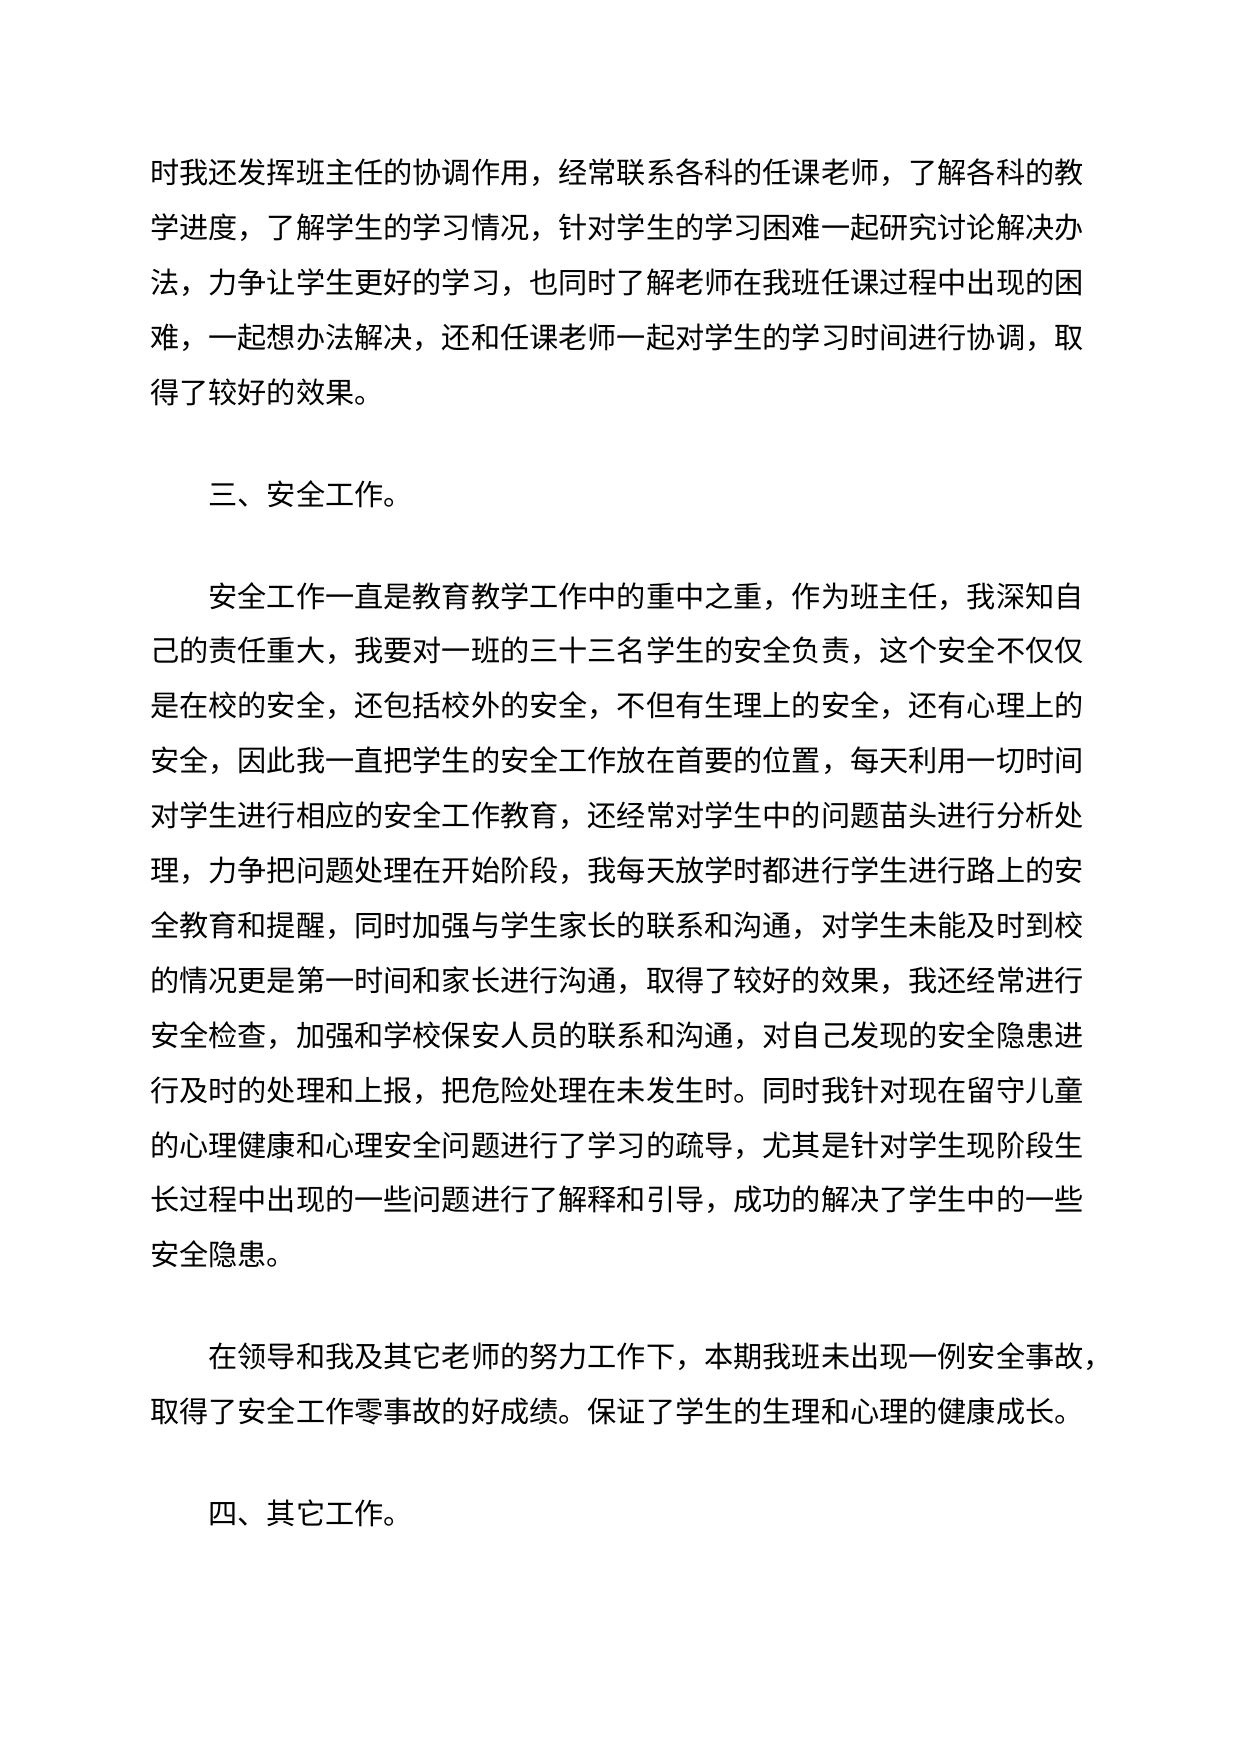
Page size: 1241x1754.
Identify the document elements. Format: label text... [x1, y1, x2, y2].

text 安全工作一直是教育教学工作中的重中之重，作为班主任，我深知自己的责任重大，我要对一班的三十三名学生的安全负责，这个安全不仅仅是在校的安全，还包括校外的安全，不但有生理上的安全，还有心理上的安全，因此我一直把学生的安全工作放在首要的位置，每天利用一切时间对学生进行相应的安全工作教育，还经常对学生中的问题苗头进行分析处理，力争把问题处理在开始阶段，我每天放学时都进行学生进行路上的安全教育和提醒，同时加强与学生家长的联系和沟通，对学生未能及时到校的情况更是第一时间和家长进行沟通，取得了较好的效果，我还经常进行安全检查，加强和学校保安人员的联系和沟通，对自己发现的安全隐患进行及时的处理和上报，把危险处理在未发生时。同时我针对现在留守儿童的心理健康和心理安全问题进行了学习的疏导，尤其是针对学生现阶段生长过程中出现的一些问题进行了解释和引导，成功的解决了学生中的一些安全隐患。 [150, 573, 1090, 1274]
text 三、安全工作。 [150, 471, 1090, 514]
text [150, 150, 1090, 412]
text 在领导和我及其它老师的努力工作下，本期我班未出现一例安全事故，取得了安全工作零事故的好成绩。保证了学生的生理和心理的健康成长。 [150, 1334, 1090, 1431]
text 四、其它工作。 [150, 1490, 1090, 1533]
